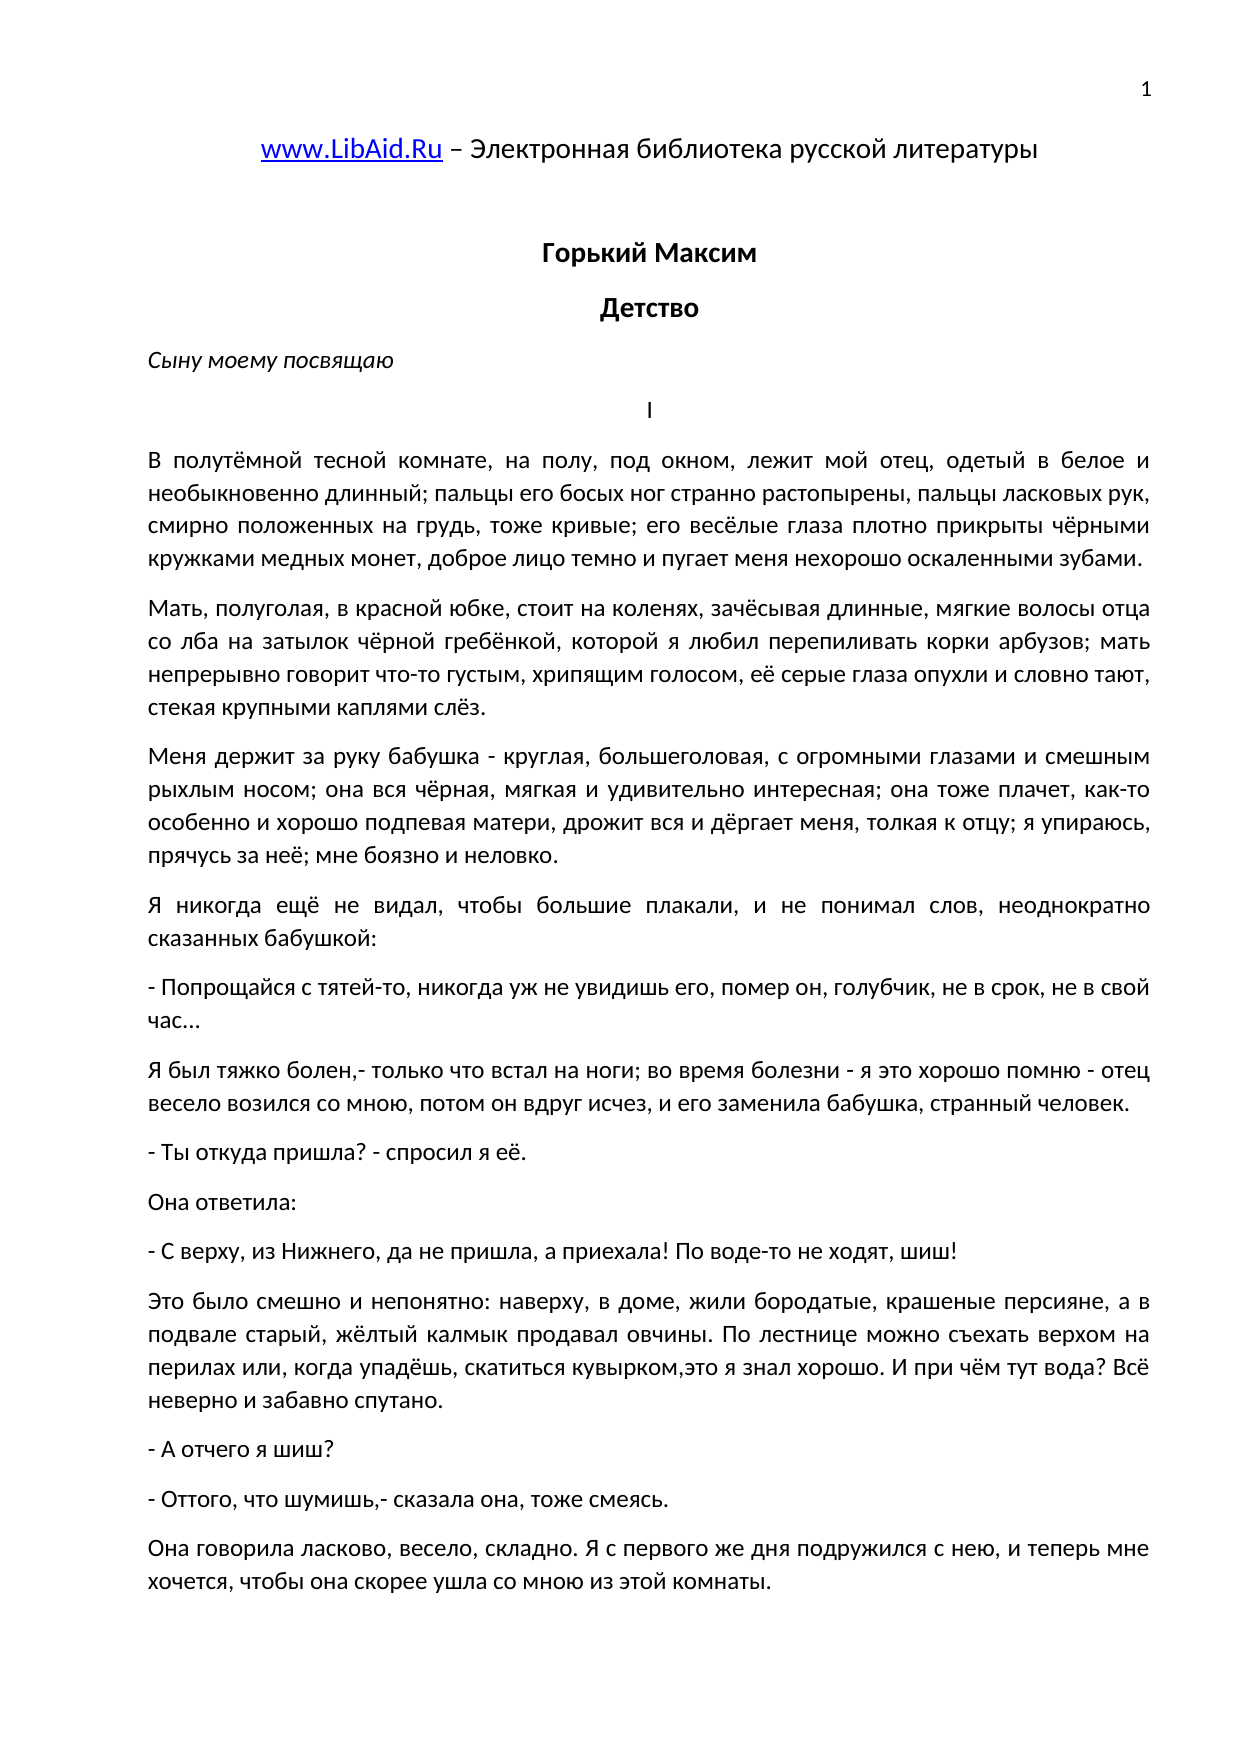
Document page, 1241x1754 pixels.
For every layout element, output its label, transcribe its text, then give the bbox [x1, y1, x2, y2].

text Я никогда ещё не видал, чтобы большие плакали, и не понимал слов, неоднократно сказанных бабушкой: [148, 889, 1152, 952]
text Она ответила: [148, 1186, 1152, 1216]
text Меня держит за руку бабушка - круглая, большеголовая, с огромными глазами и смешным рыхлым носом; она вся чёрная, мягкая и удивительно интересная; она тоже плачет, как-то особенно и хорошо подпевая матери, дрожит вся и дёргает меня, толкая к отцу; я упираюсь, прячусь за неё; мне боязно и неловко. [148, 741, 1152, 870]
text Детство [148, 289, 1152, 325]
text - А отчего я шиш? [148, 1433, 1152, 1464]
text - С верху, из Нижнего, да не пришла, а приехала! По воде-то не ходят, шиш! [148, 1236, 1152, 1266]
text Мать, полуголая, в красной юбке, стоит на коленях, зачёсывая длинные, мягкие волосы отца со лба на затылок чёрной гребёнкой, которой я любил перепиливать корки арбузов; мать непрерывно говорит что-то густым, хрипящим голосом, её серые глаза опухли и словно тают, стекая крупными каплями слёз. [148, 592, 1152, 721]
text - Оттого, что шумишь,- сказала она, тоже смеясь. [148, 1483, 1152, 1513]
text - Попрощайся с тятей-то, никогда уж не увидишь его, помер он, голубчик, не в срок, не в свой час... [148, 971, 1152, 1035]
text Она говорила ласково, весело, складно. Я с первого же дня подружился с нею, и теперь мне хочется, чтобы она скорее ушла со мною из этой комнаты. [148, 1533, 1152, 1596]
text Горький Максим [148, 234, 1152, 270]
text www.LibAid.Ru – Электронная библиотека русской литературы [148, 130, 1152, 165]
text В полутёмной тесной комнате, на полу, под окном, лежит мой отец, одетый в белое и необыкновенно длинный; пальцы его босых ног странно растопырены, пальцы ласковых рук, смирно положенных на грудь, тоже кривые; его весёлые глаза плотно прикрыты чёрными кружками медных монет, доброе лицо темно и пугает меня нехорошо оскаленными зубами. [148, 444, 1152, 573]
text - Ты откуда пришла? - спросил я её. [148, 1136, 1152, 1167]
text Это было смешно и непонятно: наверху, в доме, жили бородатые, крашеные персияне, а в подвале старый, жёлтый калмык продавал овчины. По лестнице можно съехать верхом на перилах или, когда упадёшь, скатиться кувырком,это я знал хорошо. И при чём тут вода? Всё неверно и забавно спутано. [148, 1285, 1152, 1414]
text I [148, 394, 1152, 425]
text Сыну моему посвящаю [148, 345, 1152, 375]
text Я был тяжко болен,- только что встал на ноги; во время болезни - я это хорошо помню - отец весело возился со мною, потом он вдруг исчез, и его заменила бабушка, странный человек. [148, 1054, 1152, 1117]
